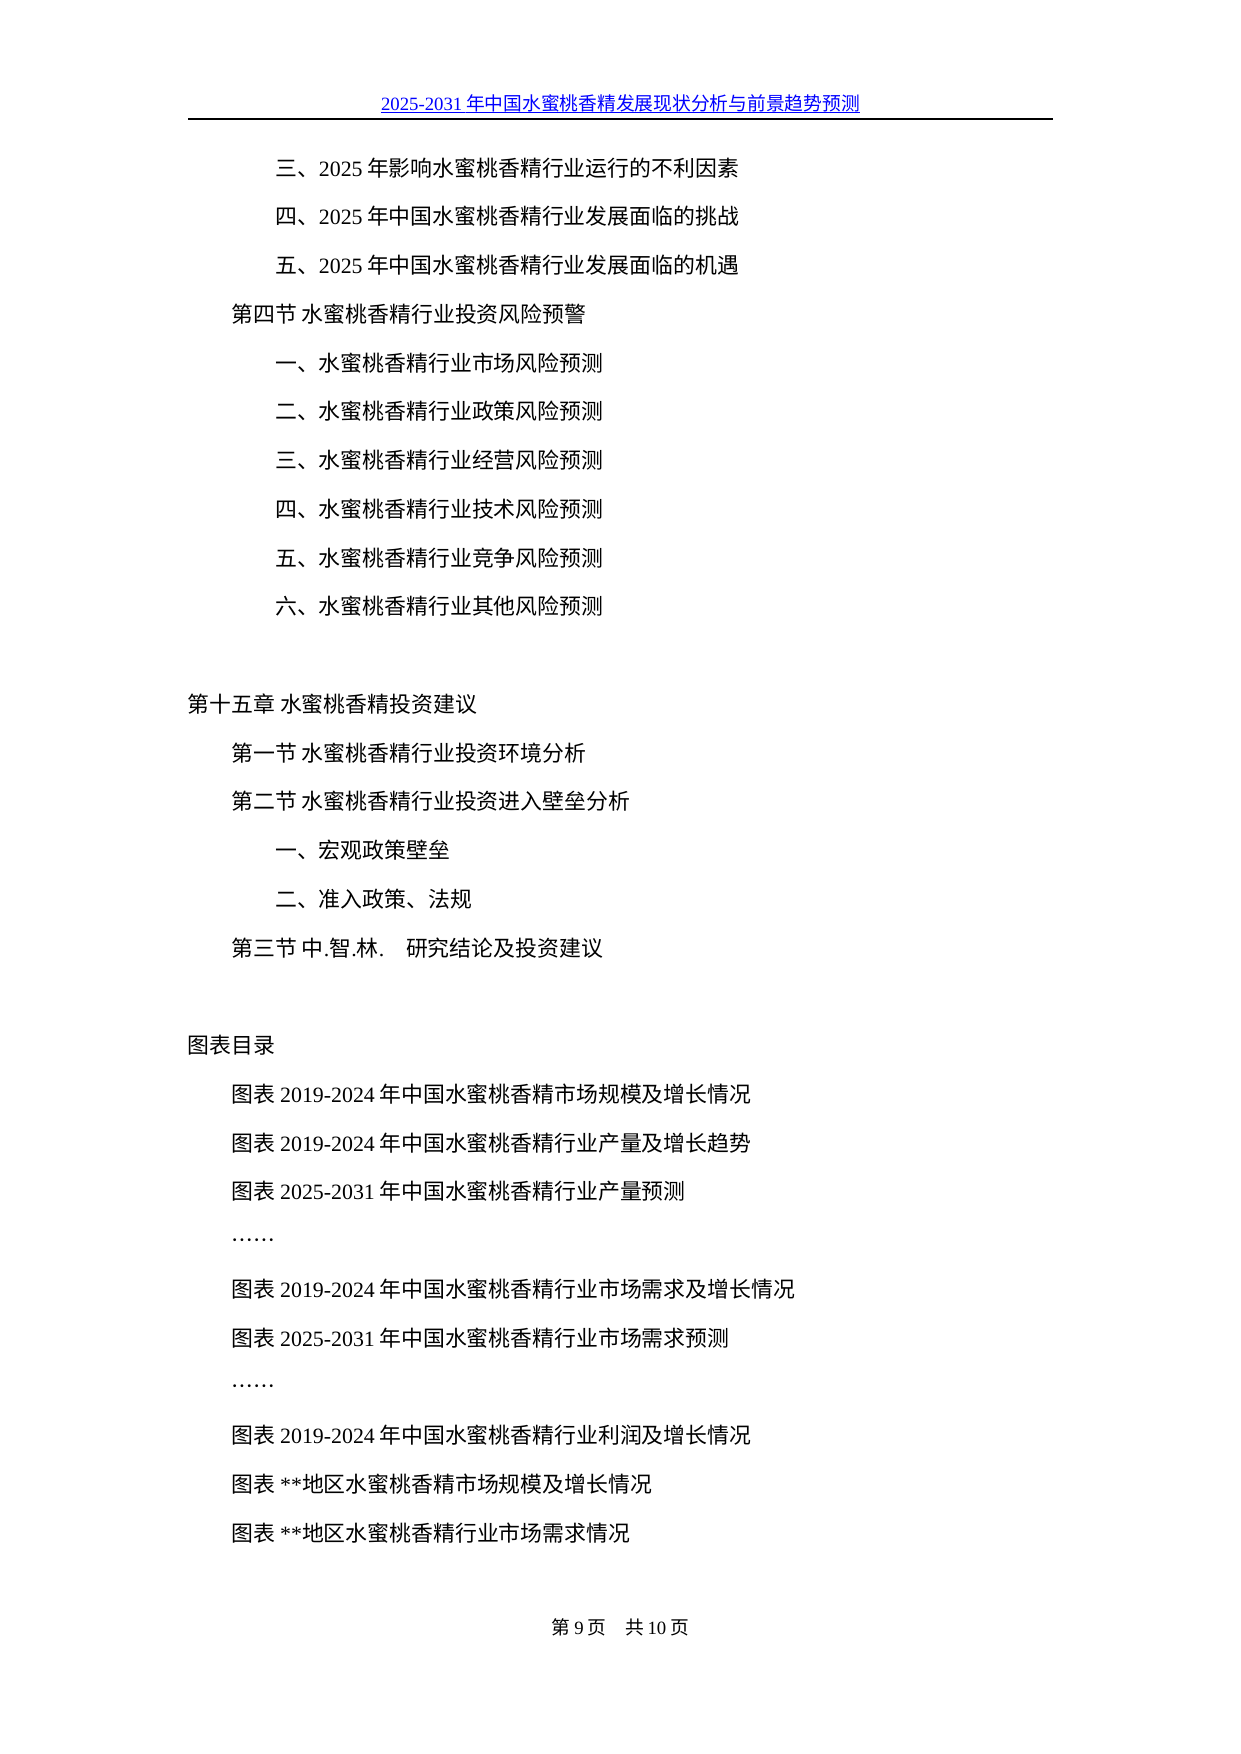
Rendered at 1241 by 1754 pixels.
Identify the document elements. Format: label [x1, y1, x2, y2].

text [187, 150, 1053, 1548]
